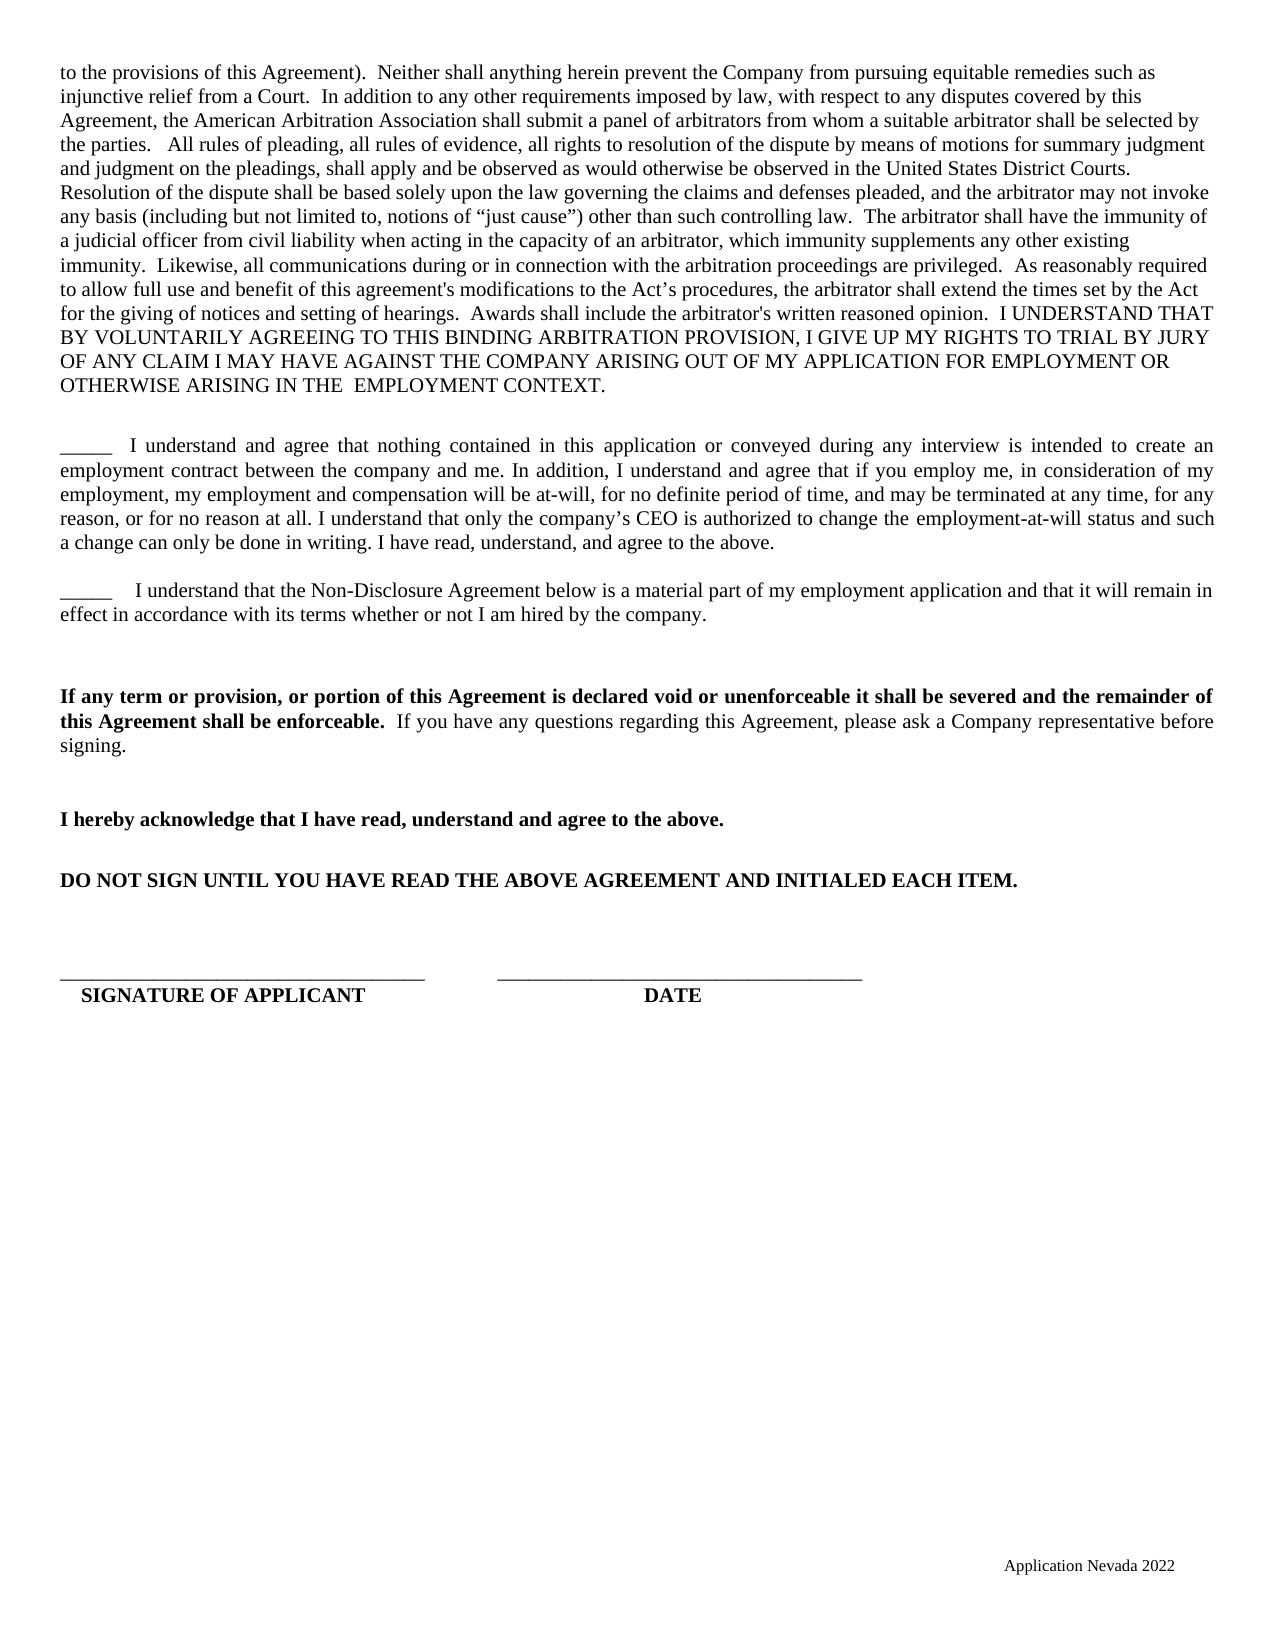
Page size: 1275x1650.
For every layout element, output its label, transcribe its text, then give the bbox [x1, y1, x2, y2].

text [60, 60, 1215, 397]
text ___________________________________ ___________________________________ [60, 961, 1215, 983]
text DO NOT SIGN UNTIL YOU HAVE READ THE ABOVE AGREEMENT AND INITIALED EACH ITEM. [60, 868, 1215, 892]
text If any term or provision, or portion of this Agreement is declared void or unenforceable it shall be severed and the remainder of this Agreement shall be enforceable. If you have any questions regarding this Agreement, please ask a Company representative before signing. [60, 684, 1215, 757]
text _____ I understand that the Non-Disclosure Agreement below is a material part of my employment application and that it will remain in effect in accordance with its terms whether or not I am hired by the company. [60, 578, 1215, 626]
text SIGNATURE OF APPLICANT DATE [60, 983, 1215, 1007]
text I hereby acknowledge that I have read, understand and agree to the above. [60, 807, 1215, 831]
text _____ I understand and agree that nothing contained in this application or conveyed during any interview is intended to create an employment contract between the company and me. In addition, I understand and agree that if you employ me, in consideration of my employment, my employment and compensation will be at-will, for no definite period of time, and may be terminated at any time, for any reason, or for no reason at all. I understand that only the company’s CEO is authorized to change the employment-at-will status and such a change can only be done in writing. I have read, understand, and agree to the above. [60, 433, 1215, 554]
